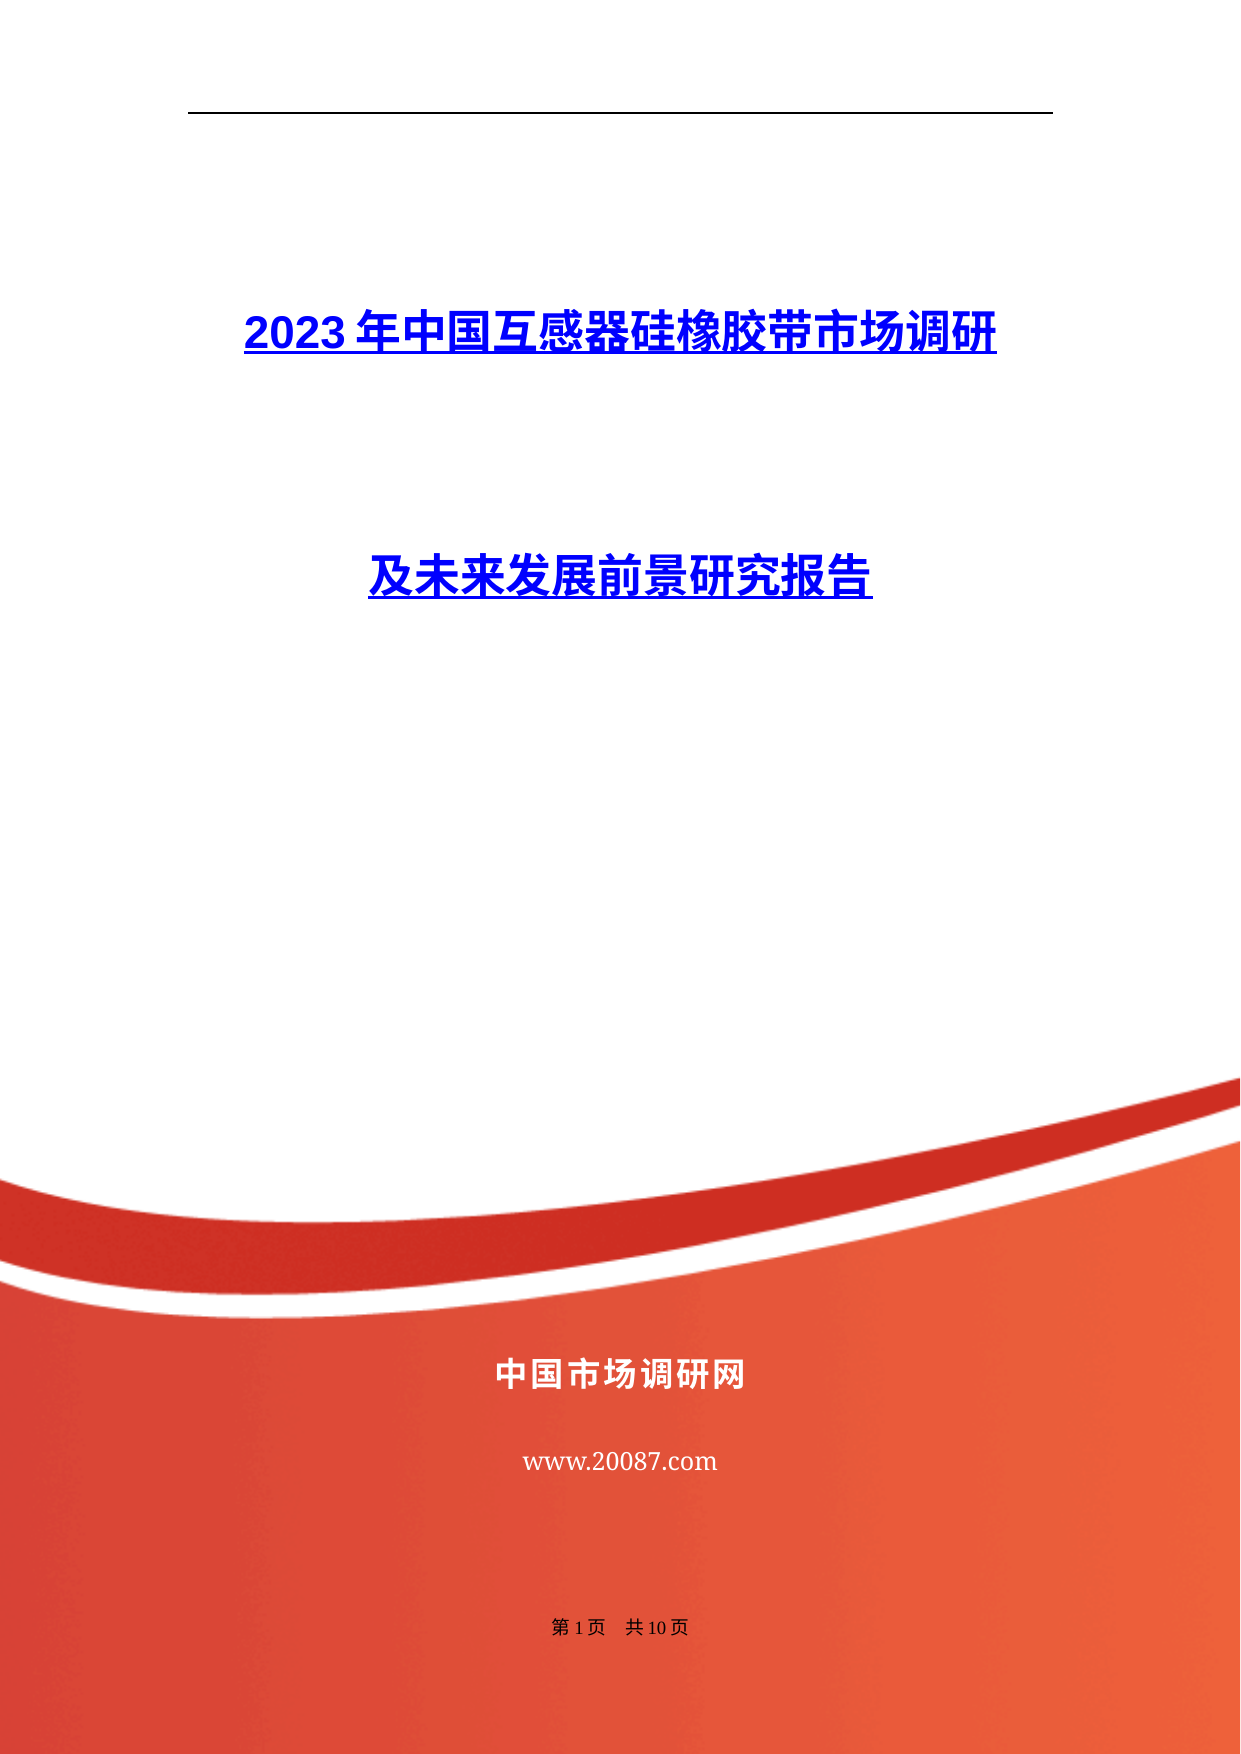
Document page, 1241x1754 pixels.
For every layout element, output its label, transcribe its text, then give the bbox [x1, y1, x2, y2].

table_header 2023年中国互感器硅橡胶带市场调研及未来发展前景研究报告 [188, 207, 1053, 773]
subtitle 中国市场调研网 [187, 1339, 1053, 1404]
text www.20087.com [187, 1428, 1053, 1493]
picture [0, 1006, 1241, 1754]
